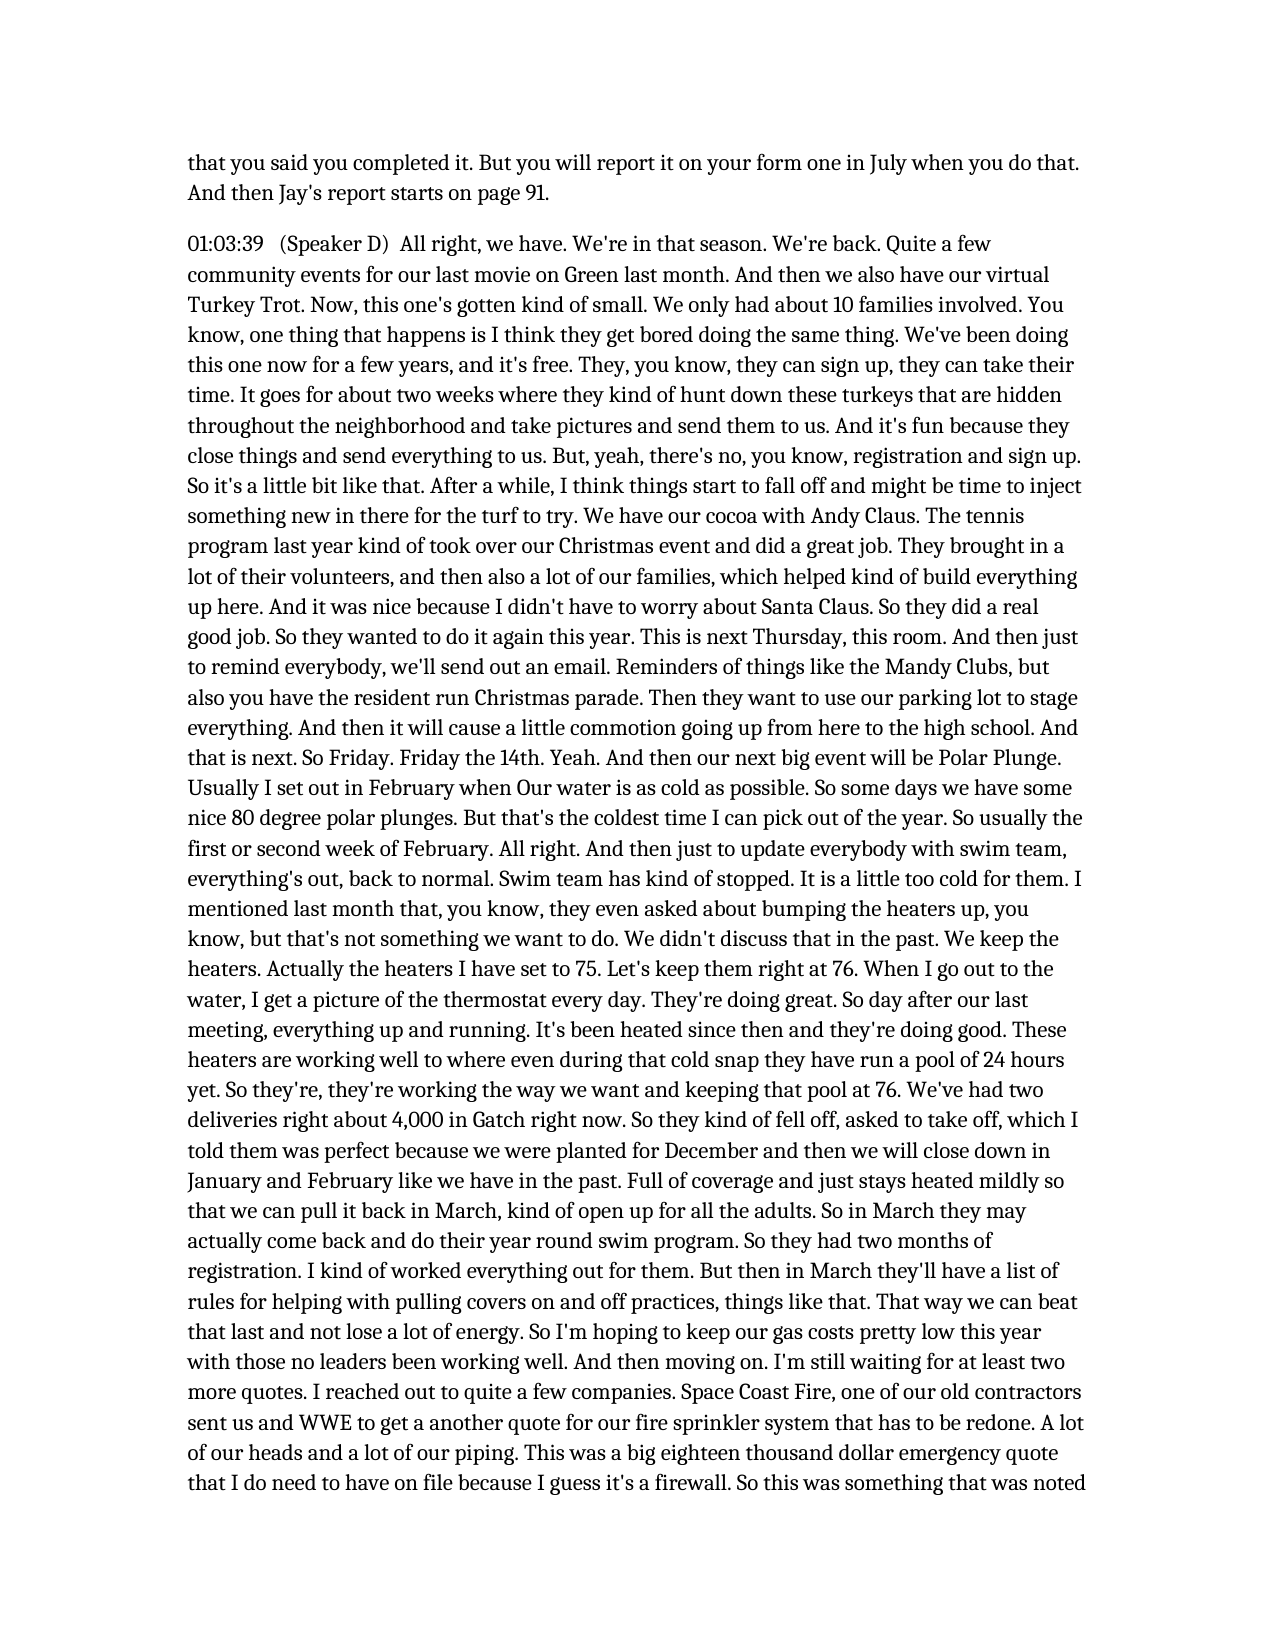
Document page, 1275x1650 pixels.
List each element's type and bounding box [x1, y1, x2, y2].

text [187, 150, 1087, 207]
text [187, 231, 1087, 1496]
